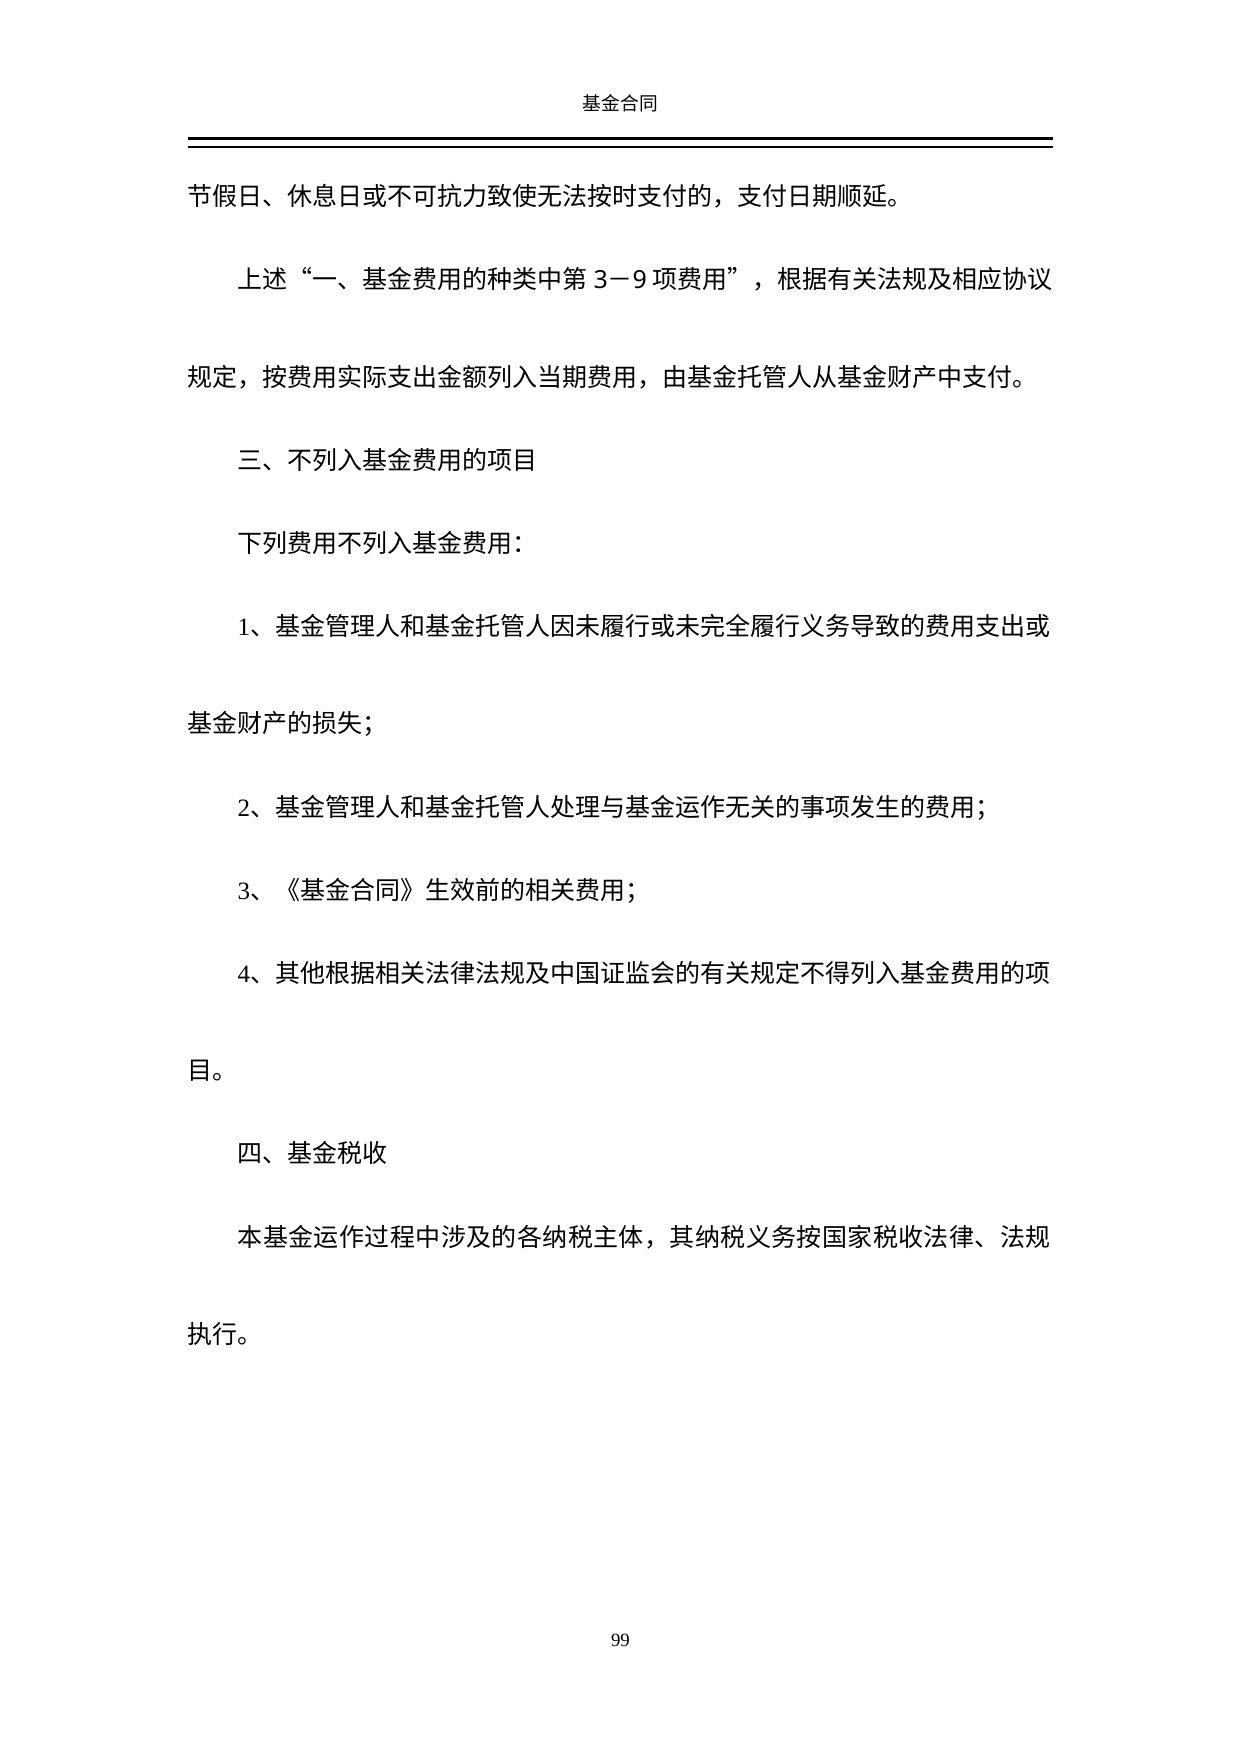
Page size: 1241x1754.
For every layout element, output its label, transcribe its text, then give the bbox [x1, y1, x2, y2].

text 本基金运作过程中涉及的各纳税主体，其纳税义务按国家税收法律、法规执行。 [187, 1203, 1053, 1365]
text 下列费用不列入基金费用： [187, 509, 1053, 574]
text 四、基金税收 [187, 1119, 1053, 1184]
text 上述“一、基金费用的种类中第3－9项费用”，根据有关法规及相应协议规定，按费用实际支出金额列入当期费用，由基金托管人从基金财产中支付。 [187, 245, 1053, 408]
text 4、其他根据相关法律法规及中国证监会的有关规定不得列入基金费用的项目。 [187, 939, 1053, 1101]
text 三、不列入基金费用的项目 [187, 426, 1053, 491]
text 3、《基金合同》生效前的相关费用； [187, 856, 1053, 921]
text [187, 162, 1053, 227]
text 1、基金管理人和基金托管人因未履行或未完全履行义务导致的费用支出或基金财产的损失； [187, 592, 1053, 754]
text 2、基金管理人和基金托管人处理与基金运作无关的事项发生的费用； [187, 773, 1053, 838]
